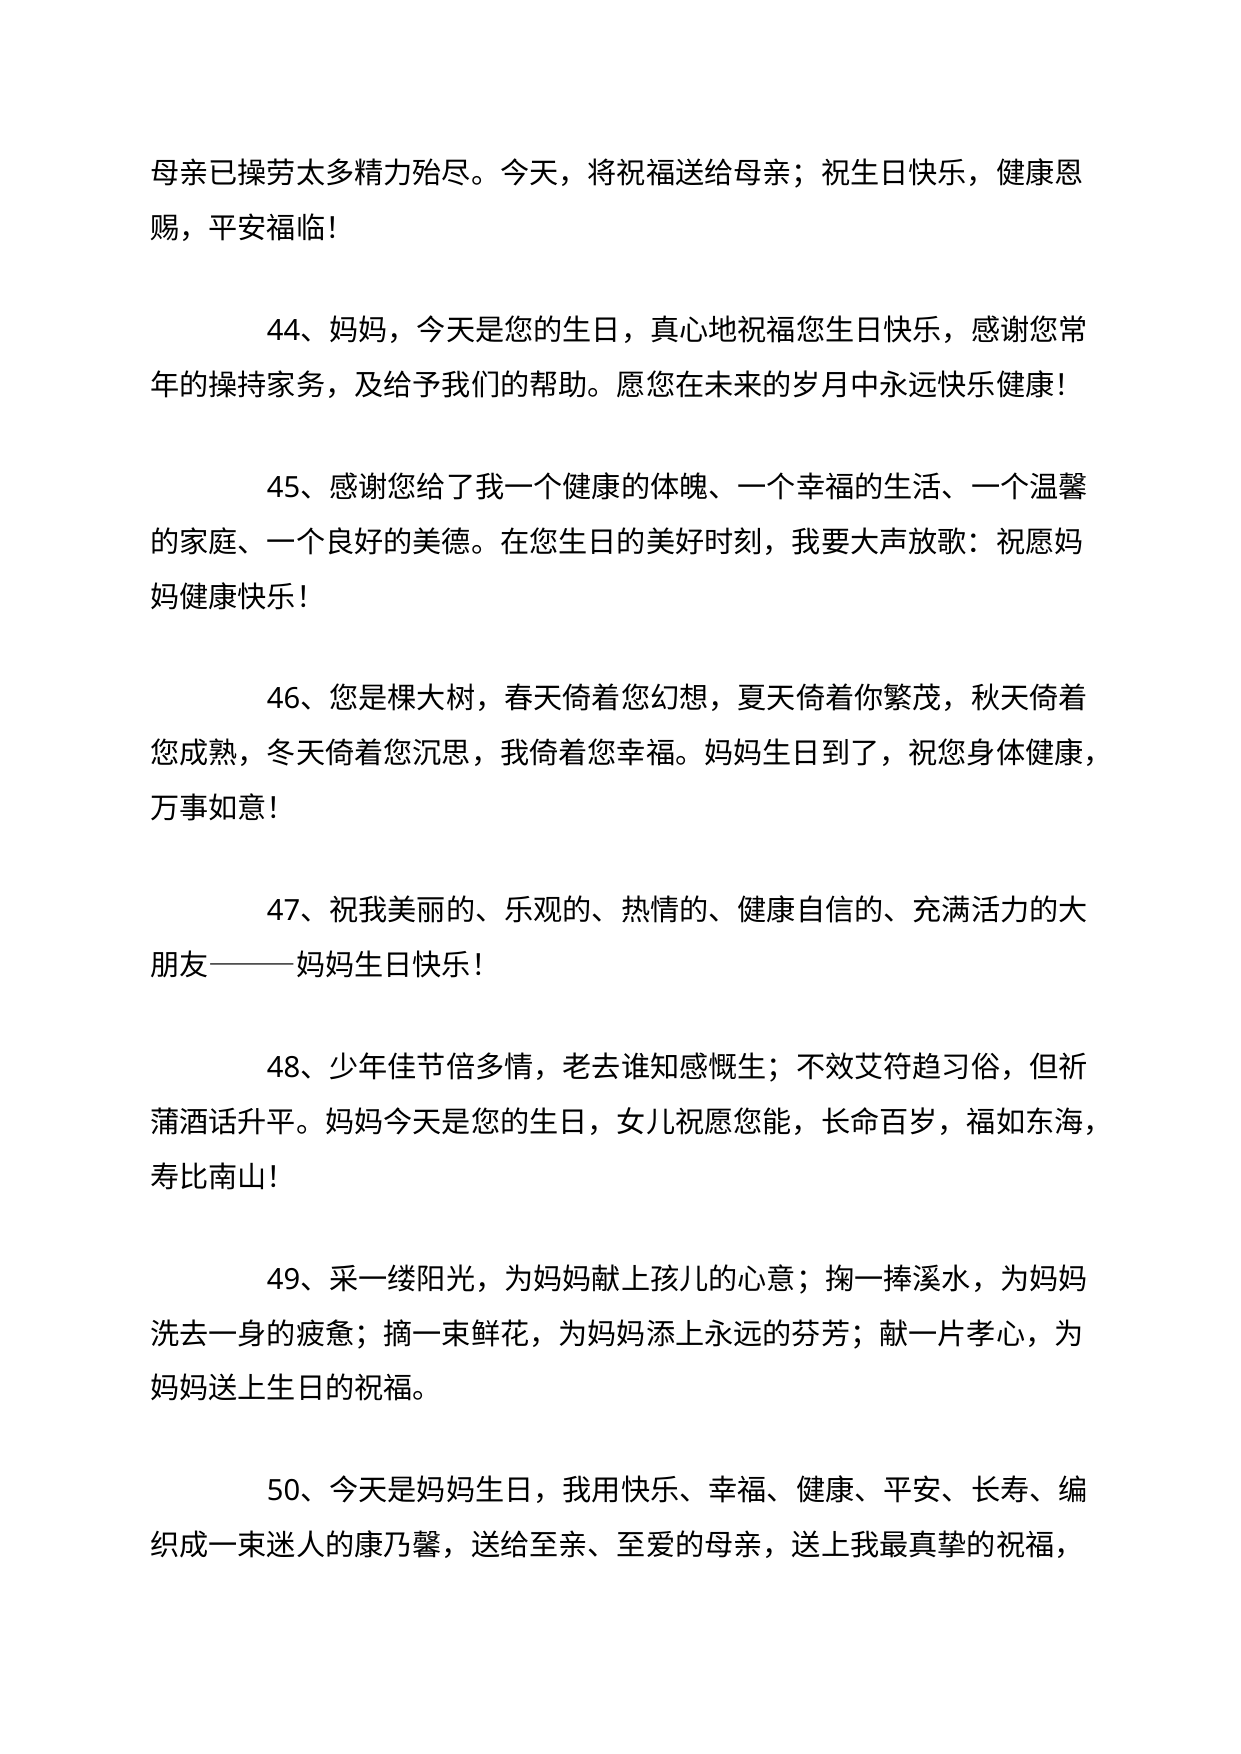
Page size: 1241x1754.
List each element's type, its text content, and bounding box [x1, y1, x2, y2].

text 45、感谢您给了我一个健康的体魄、一个幸福的生活、一个温馨的家庭、一个良好的美德。在您生日的美好时刻，我要大声放歌：祝愿妈妈健康快乐！ [150, 463, 1090, 616]
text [150, 1467, 1090, 1564]
text 49、采一缕阳光，为妈妈献上孩儿的心意；掬一捧溪水，为妈妈洗去一身的疲惫；摘一束鲜花，为妈妈添上永远的芬芳；献一片孝心，为妈妈送上生日的祝福。 [150, 1255, 1090, 1407]
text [150, 150, 1090, 247]
text 44、妈妈，今天是您的生日，真心地祝福您生日快乐，感谢您常年的操持家务，及给予我们的帮助。愿您在未来的岁月中永远快乐健康！ [150, 307, 1090, 404]
text 48、少年佳节倍多情，老去谁知感慨生；不效艾符趋习俗，但祈蒲酒话升平。妈妈今天是您的生日，女儿祝愿您能，长命百岁，福如东海，寿比南山！ [150, 1043, 1090, 1196]
text 46、您是棵大树，春天倚着您幻想，夏天倚着你繁茂，秋天倚着您成熟，冬天倚着您沉思，我倚着您幸福。妈妈生日到了，祝您身体健康，万事如意！ [150, 675, 1090, 827]
text 47、祝我美丽的、乐观的、热情的、健康自信的、充满活力的大朋友———妈妈生日快乐！ [150, 887, 1090, 984]
